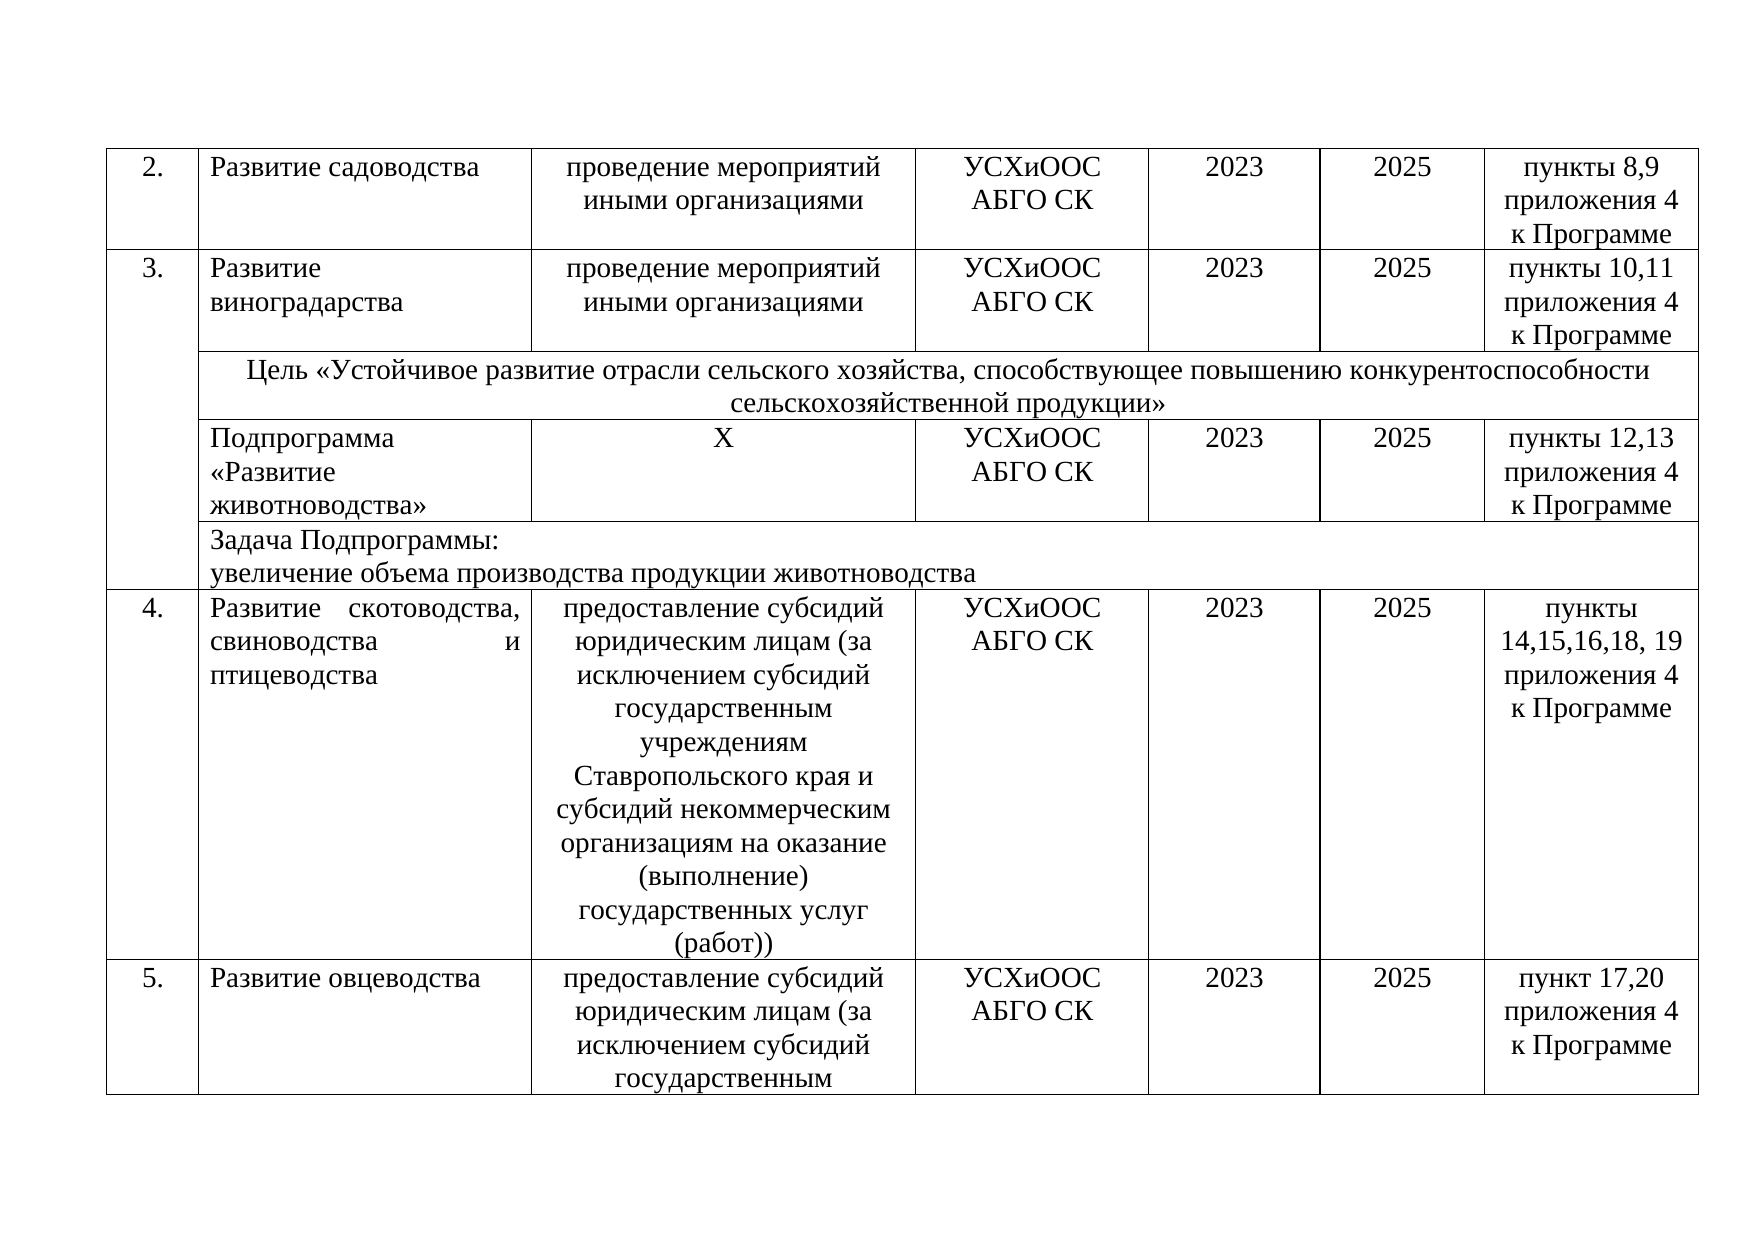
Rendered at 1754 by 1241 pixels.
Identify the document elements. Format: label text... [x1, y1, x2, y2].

table_cell 2025 [1321, 590, 1484, 959]
table_cell 2023 [1149, 250, 1319, 351]
table_cell пункты 14,15,16,18, 19 приложения 4 к Программе [1485, 590, 1698, 959]
table_cell Развитие садоводства [199, 149, 531, 249]
table_cell Х [532, 420, 915, 521]
table_cell 4. [107, 590, 198, 959]
table_cell пункты 12,13 приложения 4 к Программе [1485, 420, 1698, 521]
table_cell Цель «Устойчивое развитие отрасли сельского хозяйства, способствующее повышению конкурентоспособности сельскохозяйственной продукции» [199, 352, 1698, 419]
table_cell Развитие виноградарства [199, 250, 531, 351]
table_cell 2025 [1321, 250, 1484, 351]
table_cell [532, 960, 915, 1094]
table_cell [532, 149, 915, 249]
table_cell УСХиООС АБГО СК [916, 590, 1148, 959]
table_cell пункты 10,11 приложения 4 к Программе [1485, 250, 1698, 351]
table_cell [1485, 960, 1698, 1094]
table_cell 2025 [1321, 420, 1484, 521]
table_cell УСХиООС АБГО СК [916, 960, 1148, 1094]
table_cell Задача Подпрограммы: увеличение объема производства продукции животноводства [199, 522, 1698, 589]
table_cell 2. [107, 149, 198, 249]
table_cell Подпрограмма «Развитие животноводства» [199, 420, 531, 521]
table_cell УСХиООС АБГО СК [916, 250, 1148, 351]
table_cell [532, 250, 915, 351]
table_cell УСХиООС АБГО СК [916, 149, 1148, 249]
table_cell 2023 [1149, 149, 1319, 249]
table_cell 3. [107, 250, 198, 589]
table_cell 5. [107, 960, 198, 1094]
table_cell 2025 [1321, 149, 1484, 249]
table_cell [199, 960, 531, 1094]
table_cell 2023 [1149, 420, 1319, 521]
table_cell пункты 8,9 приложения 4 к Программе [1485, 149, 1698, 249]
table_cell Развитие скотоводства, свиноводства и птицеводства [199, 590, 531, 959]
table_cell 2023 [1149, 960, 1319, 1094]
table_cell 2025 [1321, 960, 1484, 1094]
table_cell 2023 [1149, 590, 1319, 959]
table_cell УСХиООС АБГО СК [916, 420, 1148, 521]
